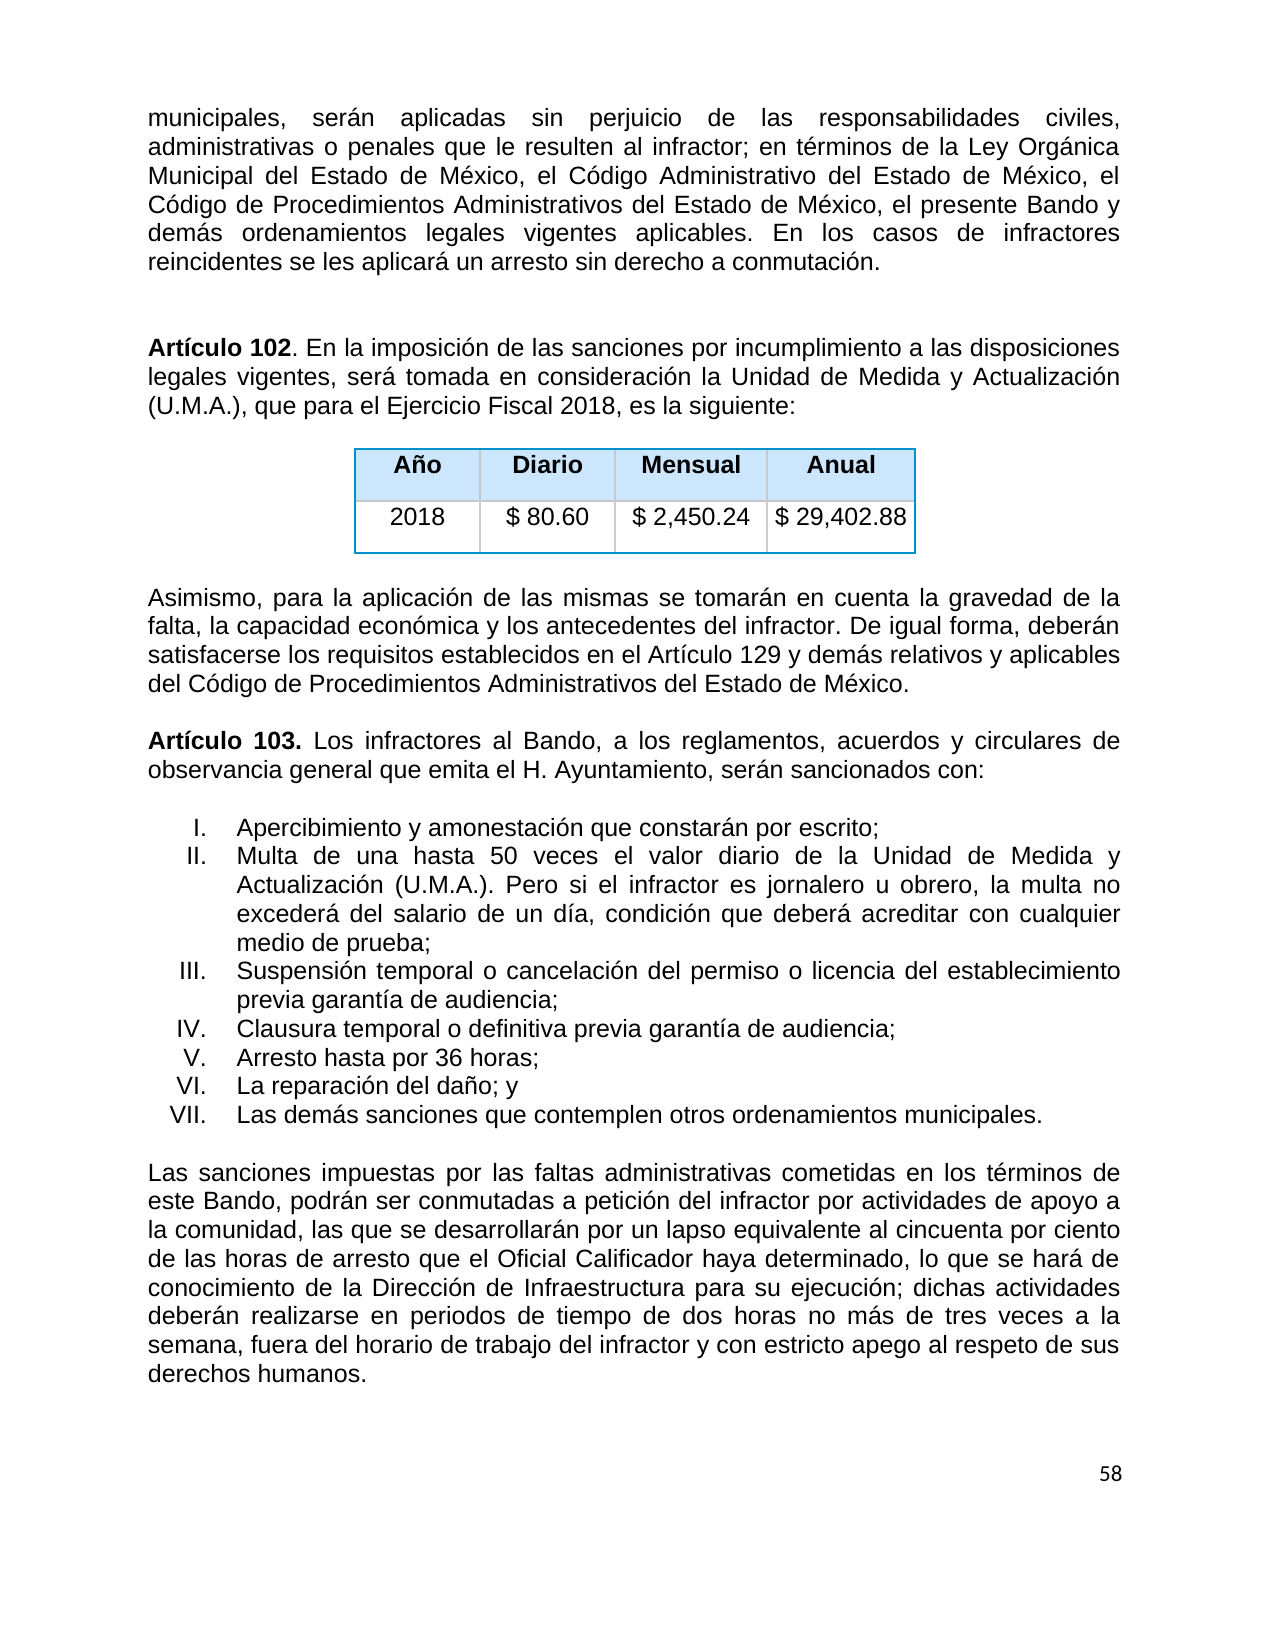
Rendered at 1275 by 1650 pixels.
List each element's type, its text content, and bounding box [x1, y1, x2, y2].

table_header Anual [768, 450, 914, 500]
table_cell $ 80.60 [481, 502, 614, 552]
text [148, 103, 1122, 276]
list Clausura temporal o definitiva previa garantía de audiencia; [207, 1014, 1122, 1042]
text Artículo 102. En la imposición de las sanciones por incumplimiento a las disposiciones legales vigentes, será tomada en consideración la Unidad de Medida y Actualización (U.M.A.), que para el Ejercicio Fiscal 2018, es la siguiente: [148, 333, 1122, 419]
list Las demás sanciones que contemplen otros ordenamientos municipales. [207, 1100, 1122, 1129]
table_cell 2018 [356, 502, 479, 552]
list Arresto hasta por 36 horas; [207, 1042, 1122, 1071]
list Apercibimiento y amonestación que constarán por escrito; [207, 812, 1122, 841]
table_header Diario [481, 450, 614, 500]
text Las sanciones impuestas por las faltas administrativas cometidas en los términos de este Bando, podrán ser conmutadas a petición del infractor por actividades de apoyo a la comunidad, las que se desarrollarán por un lapso equivalente al cincuenta por ciento de las horas de arresto que el Oficial Calificador haya determinado, lo que se hará de conocimiento de la Dirección de Infraestructura para su ejecución; dichas actividades deberán realizarse en periodos de tiempo de dos horas no más de tres veces a la semana, fuera del horario de trabajo del infractor y con estricto apego al respeto de sus derechos humanos. [148, 1157, 1122, 1387]
text Artículo 103. Los infractores al Bando, a los reglamentos, acuerdos y circulares de observancia general que emita el H. Ayuntamiento, serán sancionados con: [148, 726, 1122, 784]
table_cell $ 2,450.24 [616, 502, 766, 552]
table_cell $ 29,402.88 [768, 502, 914, 552]
table_header Mensual [616, 450, 766, 500]
list La reparación del daño; y [207, 1071, 1122, 1100]
list Multa de una hasta 50 veces el valor diario de la Unidad de Medida y Actualización (U.M.A.). Pero si el infractor es jornalero u obrero, la multa no excederá del salario de un día, condición que deberá acreditar con cualquier medio de prueba; [207, 841, 1122, 956]
text Asimismo, para la aplicación de las mismas se tomarán en cuenta la gravedad de la falta, la capacidad económica y los antecedentes del infractor. De igual forma, deberán satisfacerse los requisitos establecidos en el Artículo 129 y demás relativos y aplicables del Código de Procedimientos Administrativos del Estado de México. [148, 582, 1122, 697]
list Suspensión temporal o cancelación del permiso o licencia del establecimiento previa garantía de audiencia; [207, 956, 1122, 1014]
table_header Año [356, 450, 479, 500]
